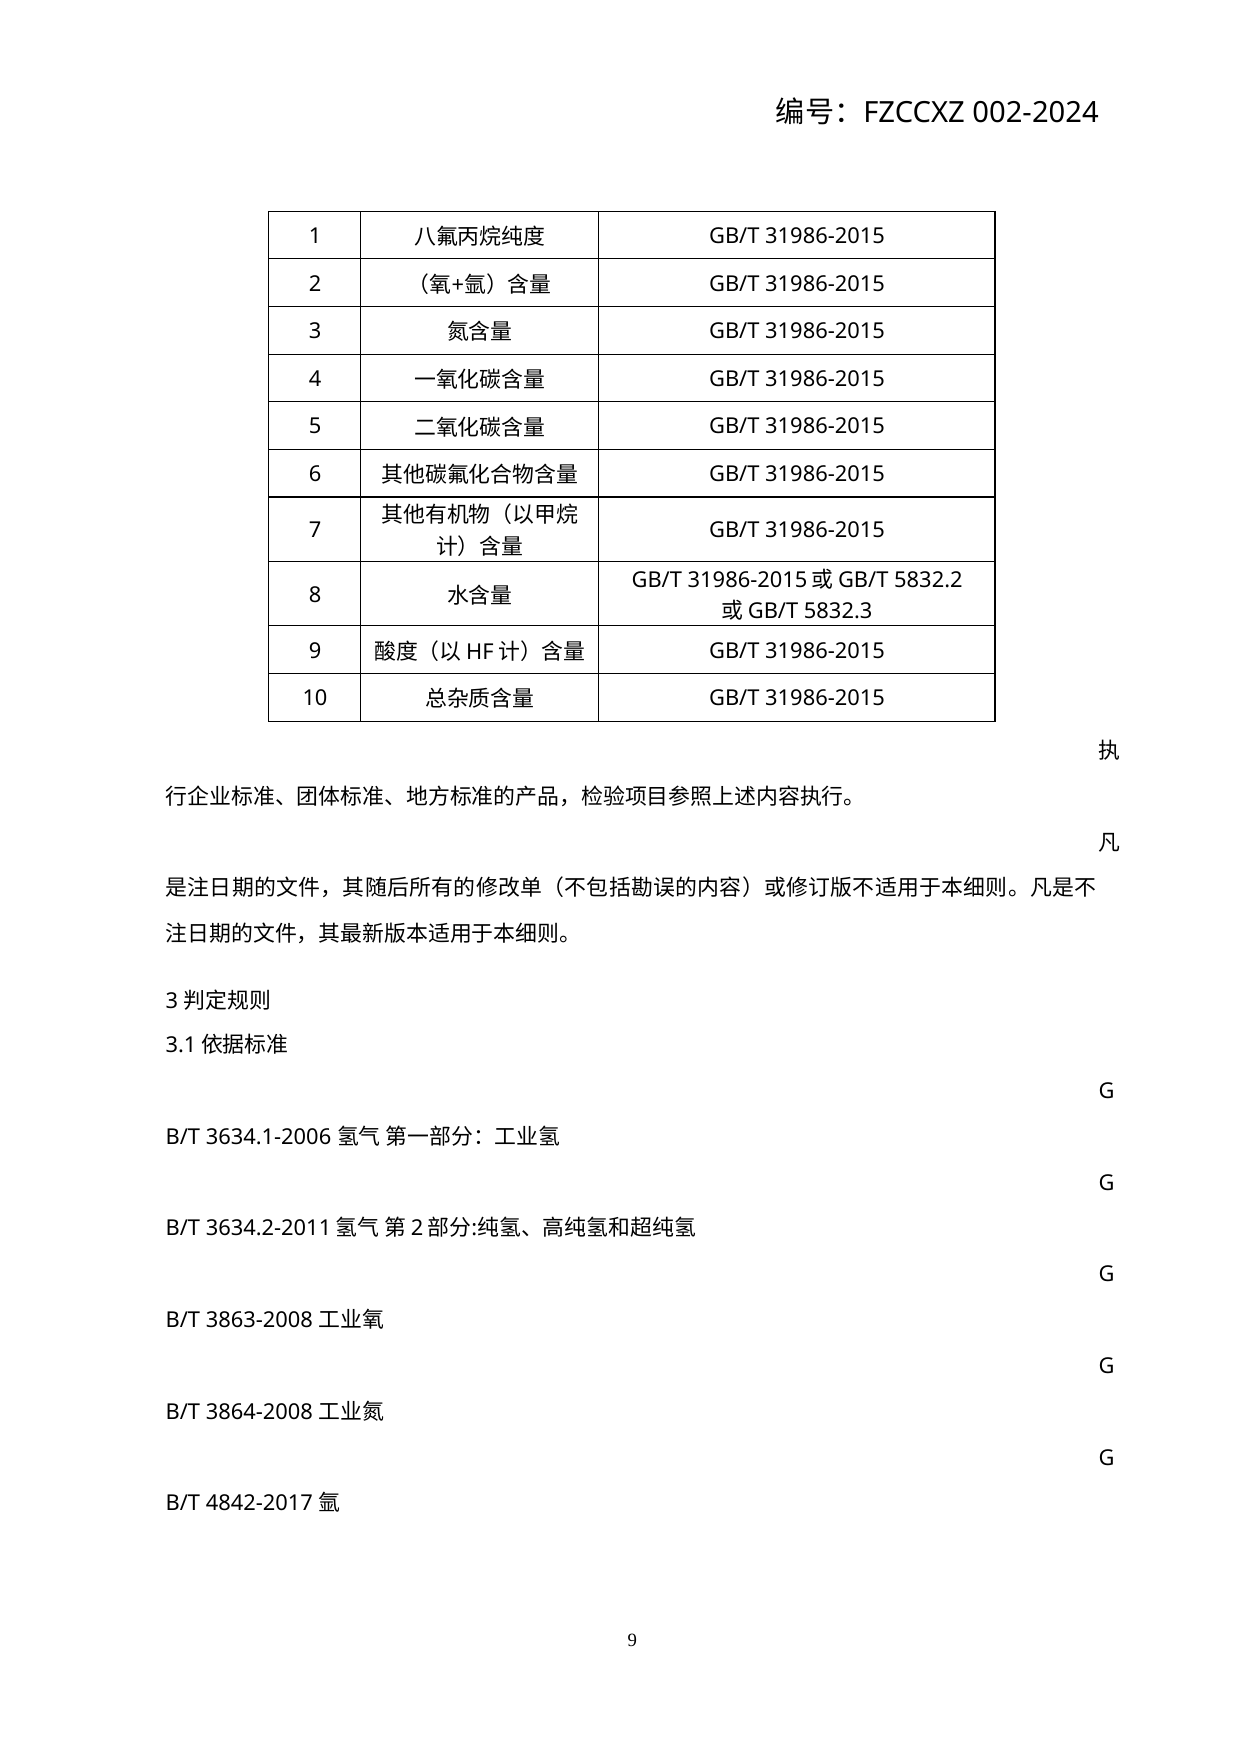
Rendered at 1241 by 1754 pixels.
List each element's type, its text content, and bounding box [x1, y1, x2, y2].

table_cell 八氟丙烷纯度 [361, 212, 598, 258]
text GB/T 3634.1-2006 氢气 第一部分：工业氢 [165, 1062, 1098, 1153]
table_cell 5 [269, 402, 360, 449]
table_cell 酸度（以HF计）含量 [361, 626, 598, 673]
table_cell GB/T 31986-2015或GB/T 5832.2 或GB/T 5832.3 [599, 562, 994, 625]
table_cell 8 [269, 562, 360, 625]
table_cell 4 [269, 355, 360, 401]
table_cell 一氧化碳含量 [361, 355, 598, 401]
table_cell 氮含量 [361, 307, 598, 353]
table_cell 7 [269, 498, 360, 561]
table_cell GB/T 31986-2015 [599, 626, 994, 673]
table_cell 其他碳氟化合物含量 [361, 450, 598, 496]
table_cell 水含量 [361, 562, 598, 625]
table_cell GB/T 31986-2015 [599, 307, 994, 353]
table_cell GB/T 31986-2015 [599, 402, 994, 449]
table_cell 10 [269, 674, 360, 721]
table_cell 9 [269, 626, 360, 673]
table_cell GB/T 31986-2015 [599, 498, 994, 561]
table_cell 其他有机物（以甲烷计）含量 [361, 498, 598, 561]
table_cell 6 [269, 450, 360, 496]
table_cell 3 [269, 307, 360, 353]
text 3.1依据标准 [165, 1016, 1098, 1062]
table_cell GB/T 31986-2015 [599, 259, 994, 306]
table_cell GB/T 31986-2015 [599, 450, 994, 496]
text GB/T 3863-2008 工业氧 [165, 1245, 1098, 1337]
table_cell 2 [269, 259, 360, 306]
text GB/T 4842-2017 氩 [165, 1428, 1098, 1520]
table_cell GB/T 31986-2015 [599, 355, 994, 401]
text GB/T 3864-2008 工业氮 [165, 1337, 1098, 1428]
text GB/T 3634.2-2011氢气 第2部分:纯氢、高纯氢和超纯氢 [165, 1153, 1098, 1245]
table_cell GB/T 31986-2015 [599, 674, 994, 721]
text 凡是注日期的文件，其随后所有的修改单（不包括勘误的内容）或修订版不适用于本细则。凡是不注日期的文件，其最新版本适用于本细则。 [165, 813, 1098, 951]
table_cell 1 [269, 212, 360, 258]
table_cell GB/T 31986-2015 [599, 212, 994, 258]
text 执行企业标准、团体标准、地方标准的产品，检验项目参照上述内容执行。 [165, 722, 1098, 813]
table_cell 总杂质含量 [361, 674, 598, 721]
table_cell （氧+氩）含量 [361, 259, 598, 306]
table_cell 二氧化碳含量 [361, 402, 598, 449]
text 3 判定规则 [165, 983, 1098, 1016]
